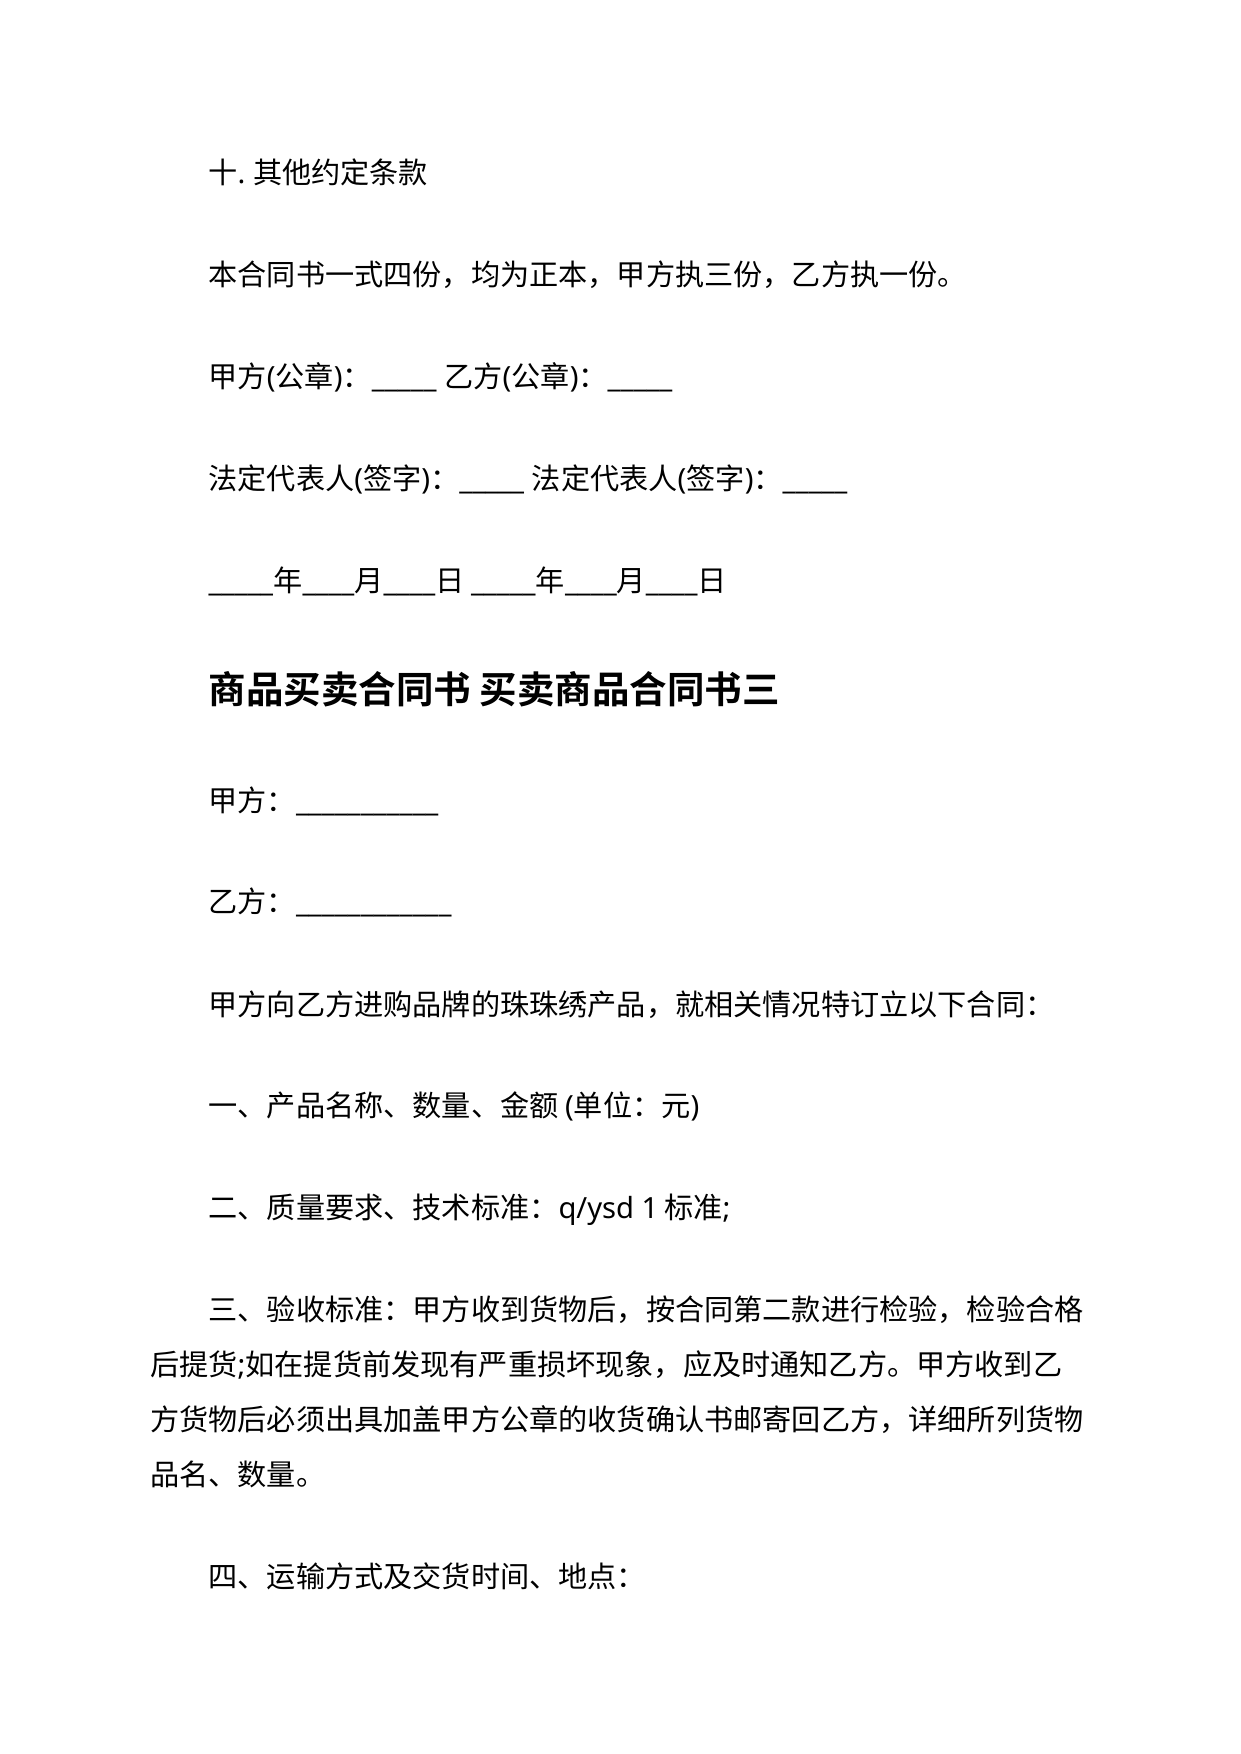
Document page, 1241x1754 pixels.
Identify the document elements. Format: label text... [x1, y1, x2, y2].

text 甲方：___________ [150, 777, 1090, 819]
text 甲方(公章)：_____ 乙方(公章)：_____ [150, 354, 1090, 396]
text 商品买卖合同书 买卖商品合同书三 [150, 660, 1090, 714]
text 一、产品名称、数量、金额 (单位：元) [150, 1083, 1090, 1125]
text 法定代表人(签字)：_____ 法定代表人(签字)：_____ [150, 456, 1090, 498]
text 三、验收标准：甲方收到货物后，按合同第二款进行检验，检验合格后提货;如在提货前发现有严重损坏现象，应及时通知乙方。甲方收到乙方货物后必须出具加盖甲方公章的收货确认书邮寄回乙方，详细所列货物品名、数量。 [150, 1287, 1090, 1494]
text 二、质量要求、技术标准：q/ysd 1标准; [150, 1185, 1090, 1227]
text 甲方向乙方进购品牌的珠珠绣产品，就相关情况特订立以下合同： [150, 981, 1090, 1023]
text _____年____月____日 _____年____月____日 [150, 558, 1090, 600]
text 本合同书一式四份，均为正本，甲方执三份，乙方执一份。 [150, 252, 1090, 294]
text 乙方：____________ [150, 879, 1090, 921]
text 十. 其他约定条款 [150, 150, 1090, 192]
text 四、运输方式及交货时间、地点： [150, 1553, 1090, 1596]
